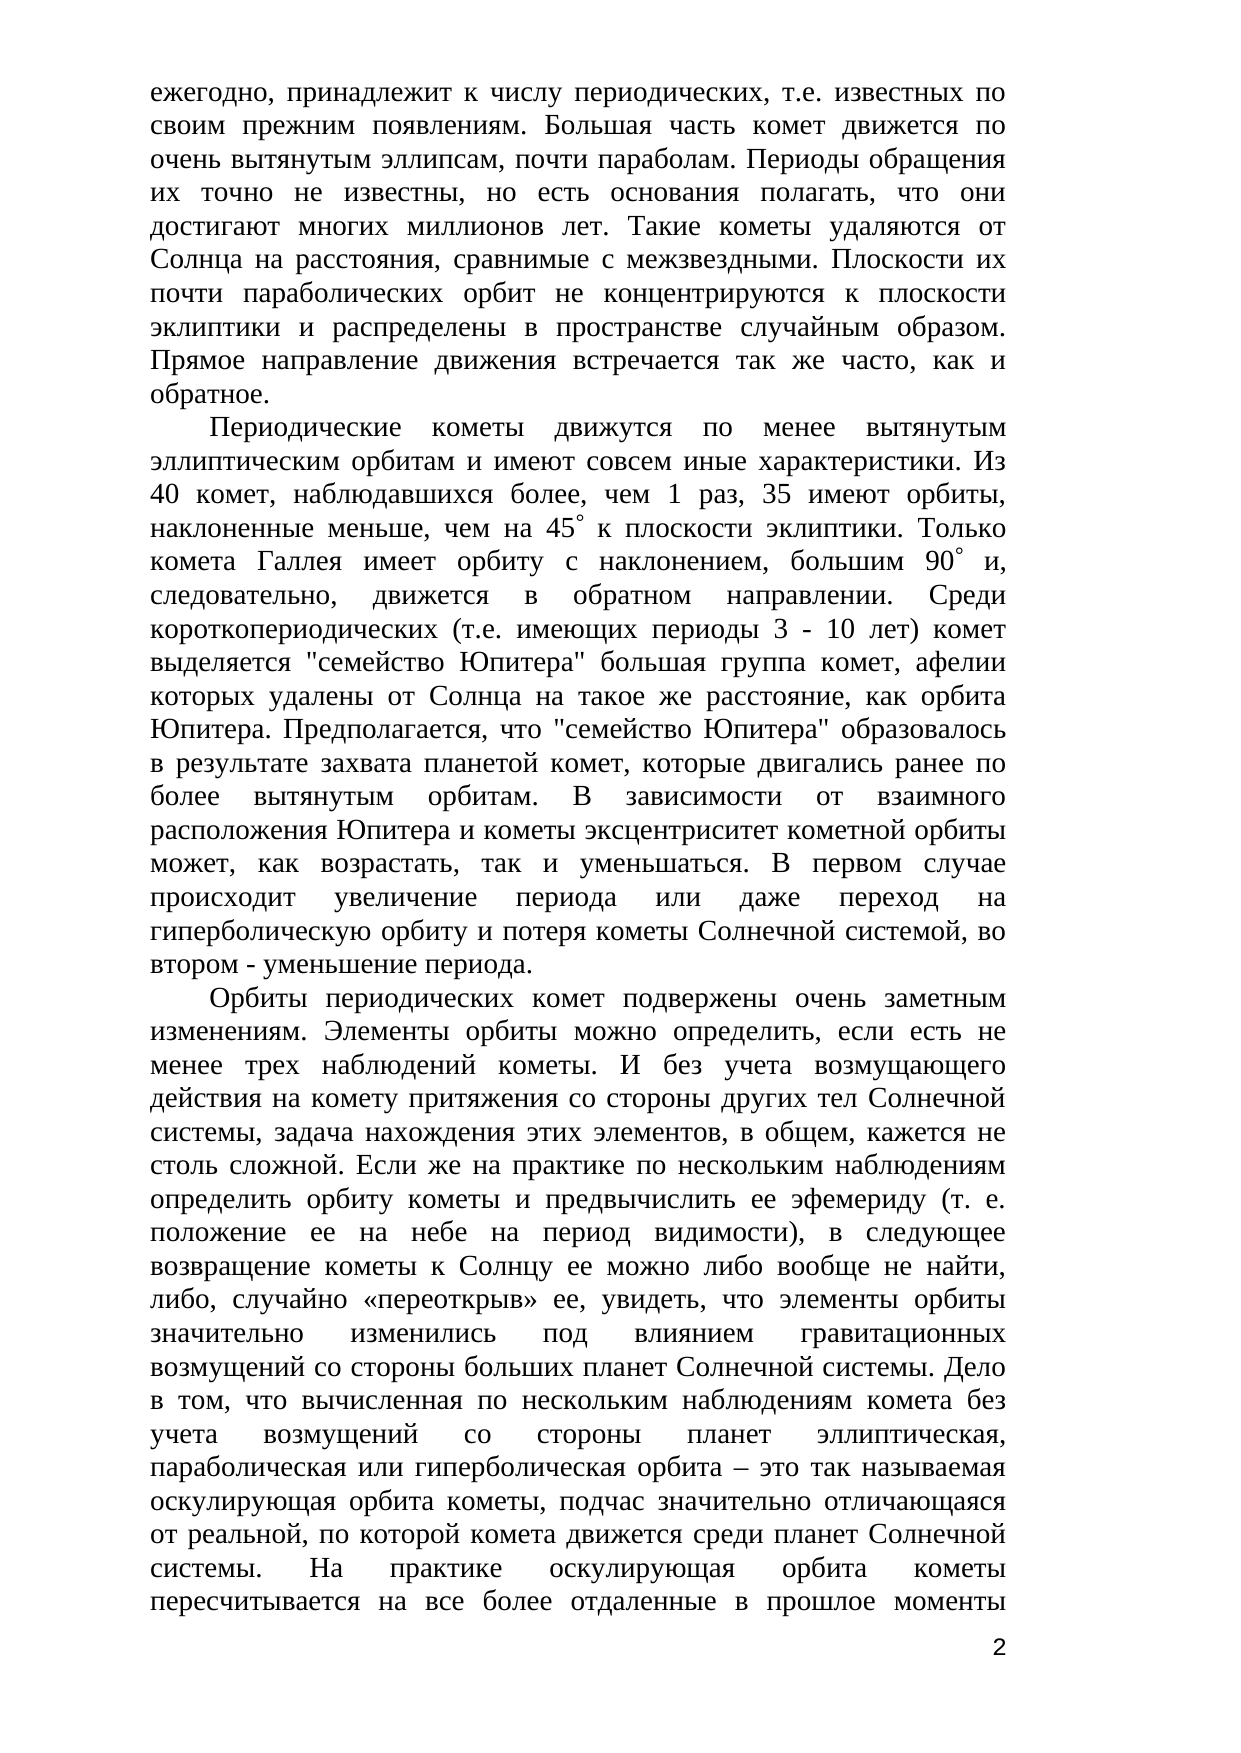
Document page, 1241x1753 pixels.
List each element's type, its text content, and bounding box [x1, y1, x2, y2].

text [150, 74, 1007, 409]
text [150, 980, 1007, 1617]
text Периодические кометы движутся по менее вытянутым эллиптическим орбитам и имеют совсем иные характеристики. Из 40 комет, наблюдавшихся более, чем 1 раз, 35 имеют орбиты, наклоненные меньше, чем на 45 к плоскости эклиптики. Только комета Галлея имеет орбиту с наклонением, большим 90 и, следовательно, движется в обратном направлении. Среди короткопериодических (т.е. имеющих периоды 3 - 10 лет) комет выделяется "семейство Юпитера" большая группа комет, афелии которых удалены от Солнца на такое же расстояние, как орбита Юпитера. Предполагается, что "семейство Юпитера" образовалось в результате захвата планетой комет, которые двигались ранее по более вытянутым орбитам. В зависимости от взаимного расположения Юпитера и кометы эксцентриситет кометной орбиты может, как возрастать, так и уменьшаться. В первом случае происходит увеличение периода или даже переход на гиперболическую орбиту и потеря кометы Солнечной системой, во втором - уменьшение периода. [150, 409, 1007, 980]
